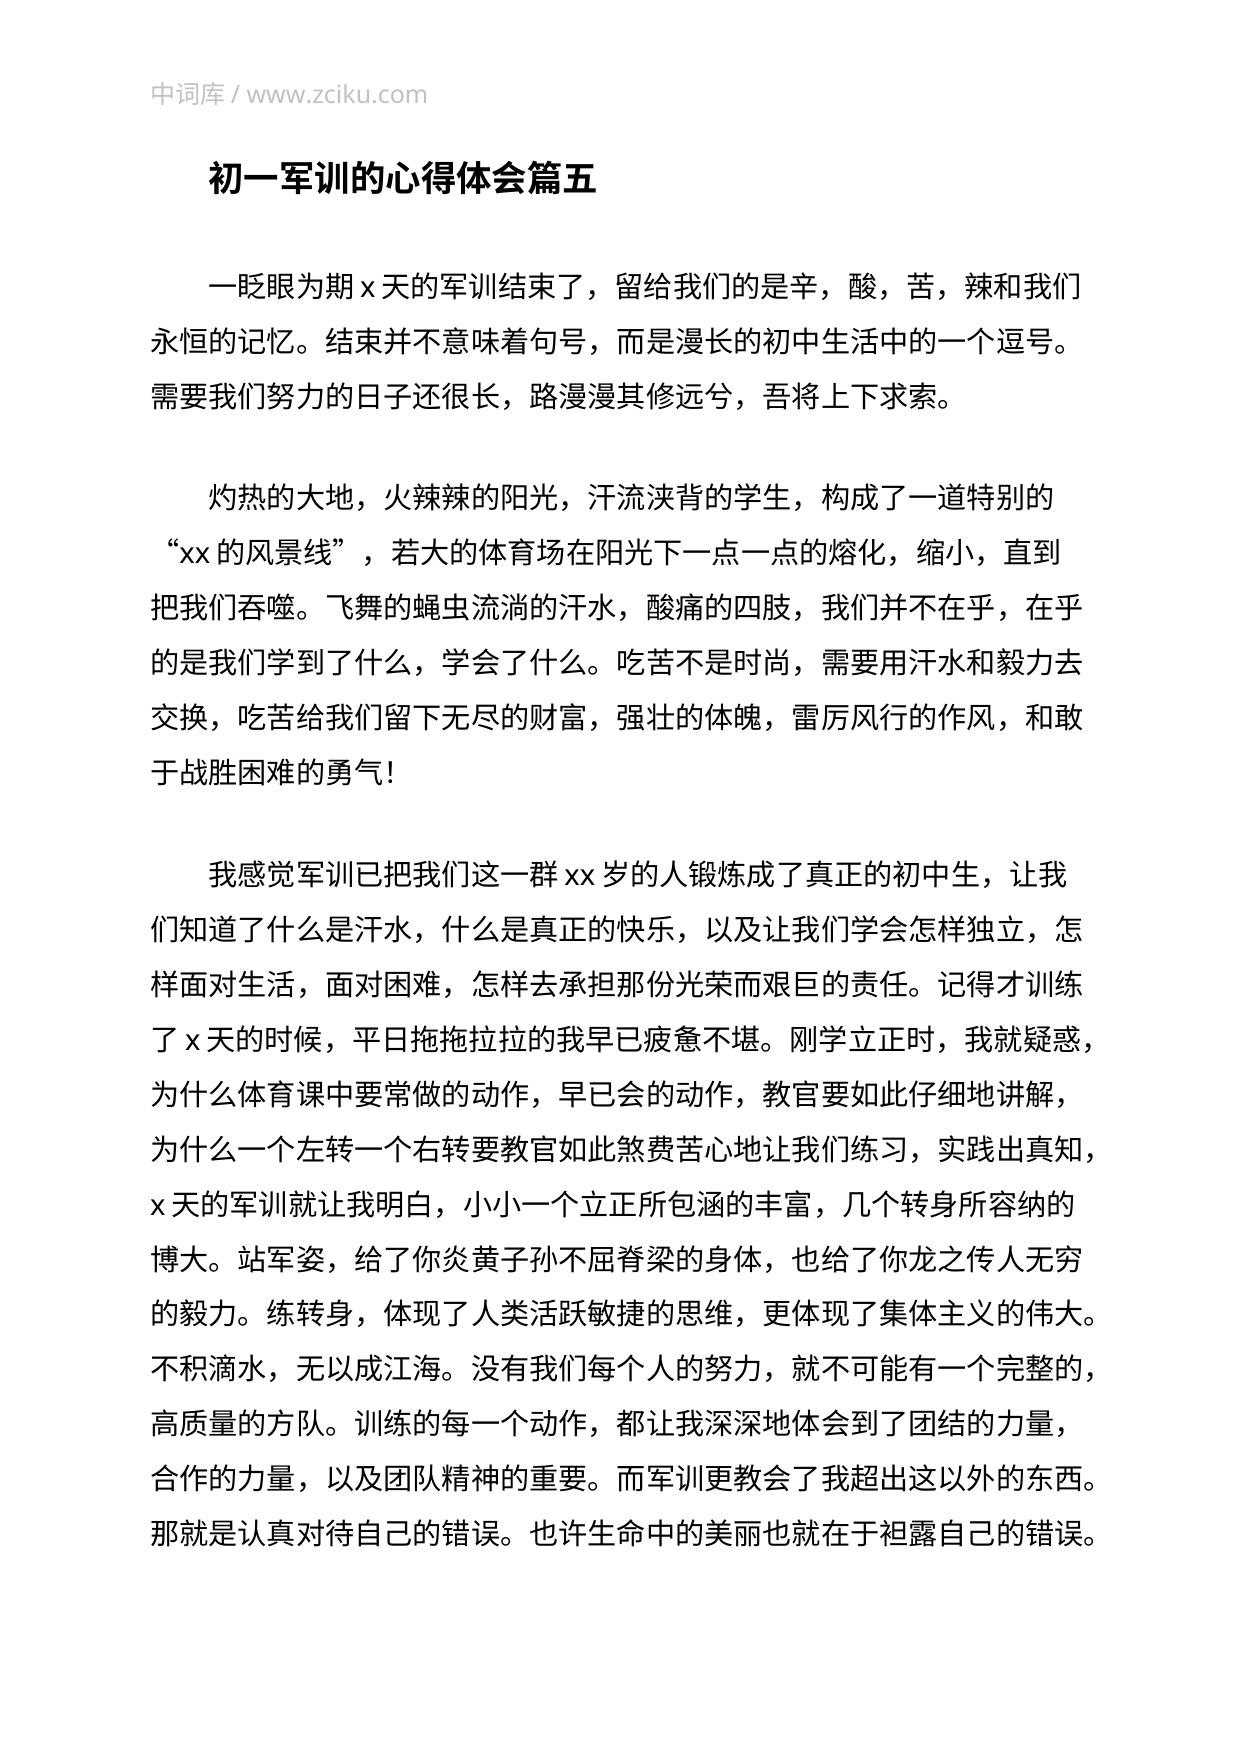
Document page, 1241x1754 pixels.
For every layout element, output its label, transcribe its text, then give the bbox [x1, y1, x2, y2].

text 一眨眼为期x天的军训结束了，留给我们的是辛，酸，苦，辣和我们永恒的记忆。结束并不意味着句号，而是漫长的初中生活中的一个逗号。需要我们努力的日子还很长，路漫漫其修远兮，吾将上下求索。 [150, 263, 1090, 416]
text 初一军训的心得体会篇五 [150, 150, 1090, 201]
text 灼热的大地，火辣辣的阳光，汗流浃背的学生，构成了一道特别的“xx的风景线”，若大的体育场在阳光下一点一点的熔化，缩小，直到把我们吞噬。飞舞的蝇虫流淌的汗水，酸痛的四肢，我们并不在乎，在乎的是我们学到了什么，学会了什么。吃苦不是时尚，需要用汗水和毅力去交换，吃苦给我们留下无尽的财富，强壮的体魄，雷厉风行的作风，和敢于战胜困难的勇气！ [150, 475, 1090, 792]
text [150, 851, 1090, 1553]
